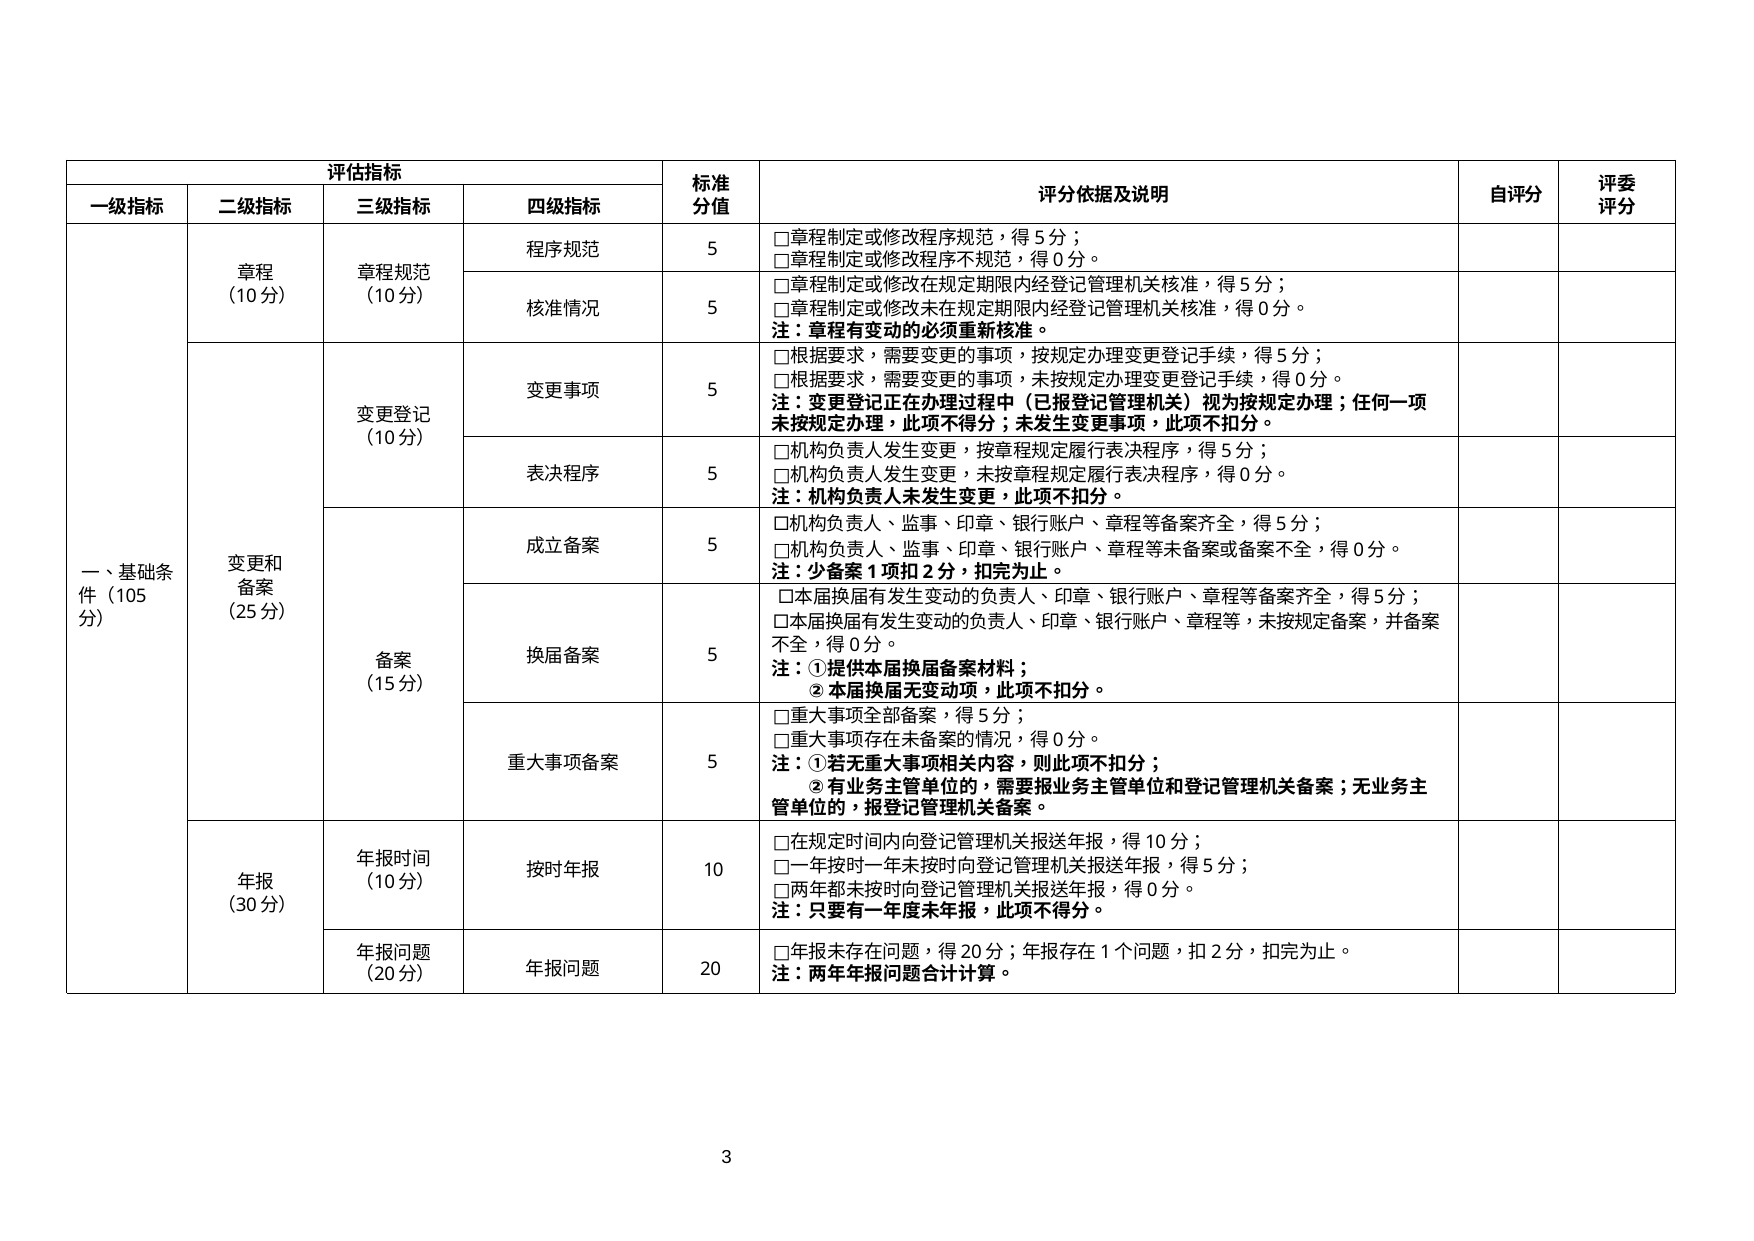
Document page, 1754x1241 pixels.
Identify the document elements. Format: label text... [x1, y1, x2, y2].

table_cell [1459, 508, 1558, 583]
table_cell 20 [663, 930, 759, 993]
table_cell 一级指标 [67, 185, 187, 223]
table_cell [1559, 343, 1675, 436]
table_header 评分依据及说明 [760, 161, 1458, 223]
table_cell [1559, 508, 1675, 583]
table_cell 一、基础条件（105分） [67, 224, 187, 993]
table_cell [1459, 343, 1558, 436]
table_cell □根据要求，需要变更的事项，按规定办理变更登记手续，得5分； □根据要求，需要变更的事项，未按规定办理变更登记手续，得0分。 注：变更登记正在办理过程中（已报登记管理机关）视为按规定办理；任何一项未按规定办理，此项不得分；未发生变更事项，此项不扣分。 [760, 343, 1458, 436]
table_cell [1559, 821, 1675, 929]
table_cell 四级指标 [464, 185, 662, 223]
table_cell [1459, 584, 1558, 701]
table_cell [1559, 930, 1675, 993]
table_cell 二级指标 [188, 185, 323, 223]
table_cell □在规定时间内向登记管理机关报送年报，得10分； □一年按时一年未按时向登记管理机关报送年报，得5分； □两年都未按时向登记管理机关报送年报，得0分。 注：只要有一年度未年报，此项不得分。 [760, 821, 1458, 929]
table_cell 三级指标 [324, 185, 463, 223]
table_cell 5 [663, 703, 759, 820]
table_cell [1459, 437, 1558, 507]
table_cell [1459, 930, 1558, 993]
table_cell [1559, 703, 1675, 820]
table_cell 重大事项备案 [464, 703, 662, 820]
table_cell 5 [663, 272, 759, 342]
table_cell □重大事项全部备案，得5分； □重大事项存在未备案的情况，得0分。 注：①若无重大事项相关内容，则此项不扣分； ②有业务主管单位的，需要报业务主管单位和登记管理机关备案；无业务主管单位的，报登记管理机关备案。 [760, 703, 1458, 820]
table_header 自评分 [1459, 161, 1558, 223]
table_cell 5 [663, 224, 759, 271]
table_cell 表决程序 [464, 437, 662, 507]
table_cell 5 [663, 508, 759, 583]
table_cell 变更登记 （10分） [324, 343, 463, 507]
table_cell [1559, 224, 1675, 271]
table_header 评估指标 [67, 161, 662, 183]
table_cell [1459, 224, 1558, 271]
table_cell 核准情况 [464, 272, 662, 342]
table_cell 本届换届有发生变动的负责人、印章、银行账户、章程等备案齐全，得5分； 本届换届有发生变动的负责人、印章、银行账户、章程等，未按规定备案，并备案不全，得0分。 注：①提供本届换届备案材料； ②本届换届无变动项，此项不扣分。 [760, 584, 1458, 701]
table_cell 5 [663, 437, 759, 507]
table_cell 章程 （10分） [188, 224, 323, 342]
table_cell □机构负责人发生变更，按章程规定履行表决程序，得5分； □机构负责人发生变更，未按章程规定履行表决程序，得0分。 注：机构负责人未发生变更，此项不扣分。 [760, 437, 1458, 507]
table_cell 机构负责人、监事、印章、银行账户、章程等备案齐全，得5分； □机构负责人、监事、印章、银行账户、章程等未备案或备案不全，得0分。 注：少备案1项扣2分，扣完为止。 [760, 508, 1458, 583]
table_cell 变更事项 [464, 343, 662, 436]
table_cell 程序规范 [464, 224, 662, 271]
table_cell 成立备案 [464, 508, 662, 583]
table_cell □章程制定或修改程序规范，得5分； □章程制定或修改程序不规范，得0分。 [760, 224, 1458, 271]
table_header 评委 评分 [1559, 161, 1675, 223]
table_cell [1559, 584, 1675, 701]
table_cell [1559, 437, 1675, 507]
table_cell 年报 （30分） [188, 821, 323, 993]
table_cell 换届备案 [464, 584, 662, 701]
table_cell □章程制定或修改在规定期限内经登记管理机关核准，得5分； □章程制定或修改未在规定期限内经登记管理机关核准，得0分。 注：章程有变动的必须重新核准。 [760, 272, 1458, 342]
table_cell [1459, 703, 1558, 820]
table_cell [1559, 272, 1675, 342]
table_cell □年报未存在问题，得20分；年报存在1个问题，扣2分，扣完为止。 注：两年年报问题合计计算。 [760, 930, 1458, 993]
table_cell 10 [663, 821, 759, 929]
table_cell 章程规范 （10分） [324, 224, 463, 342]
table_cell 年报问题 （20分） [324, 930, 463, 993]
table_cell 变更和 备案 （25分） [188, 343, 323, 820]
table_cell 5 [663, 584, 759, 701]
table_header 标准 分值 [663, 161, 759, 223]
table_cell [1459, 821, 1558, 929]
table_cell 年报时间 （10分） [324, 821, 463, 929]
table_cell 按时年报 [464, 821, 662, 929]
table_cell 年报问题 [464, 930, 662, 993]
table_cell [1459, 272, 1558, 342]
table_cell 备案 （15分） [324, 508, 463, 820]
table_cell 5 [663, 343, 759, 436]
